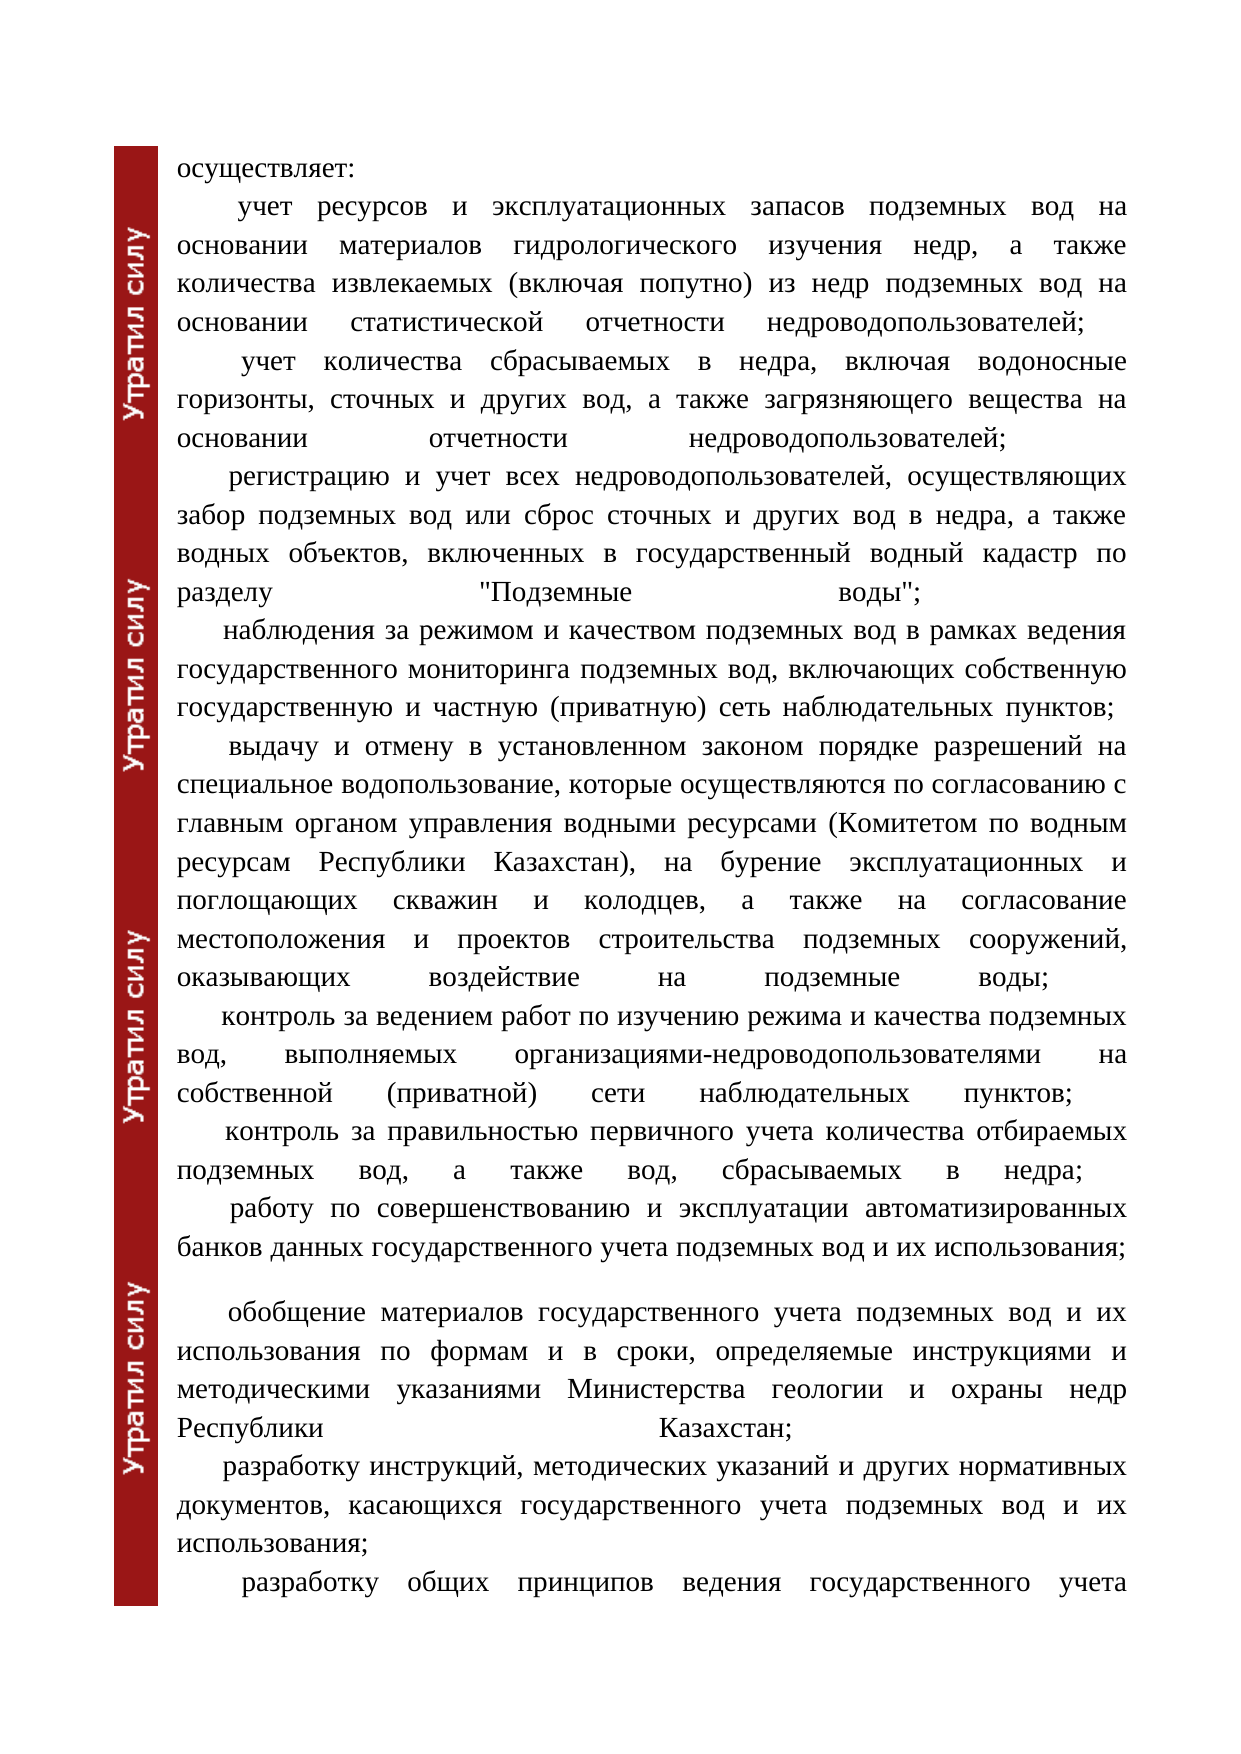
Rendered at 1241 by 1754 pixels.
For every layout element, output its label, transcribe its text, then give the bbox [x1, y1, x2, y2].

picture [114, 1597, 158, 1606]
picture [114, 146, 158, 150]
